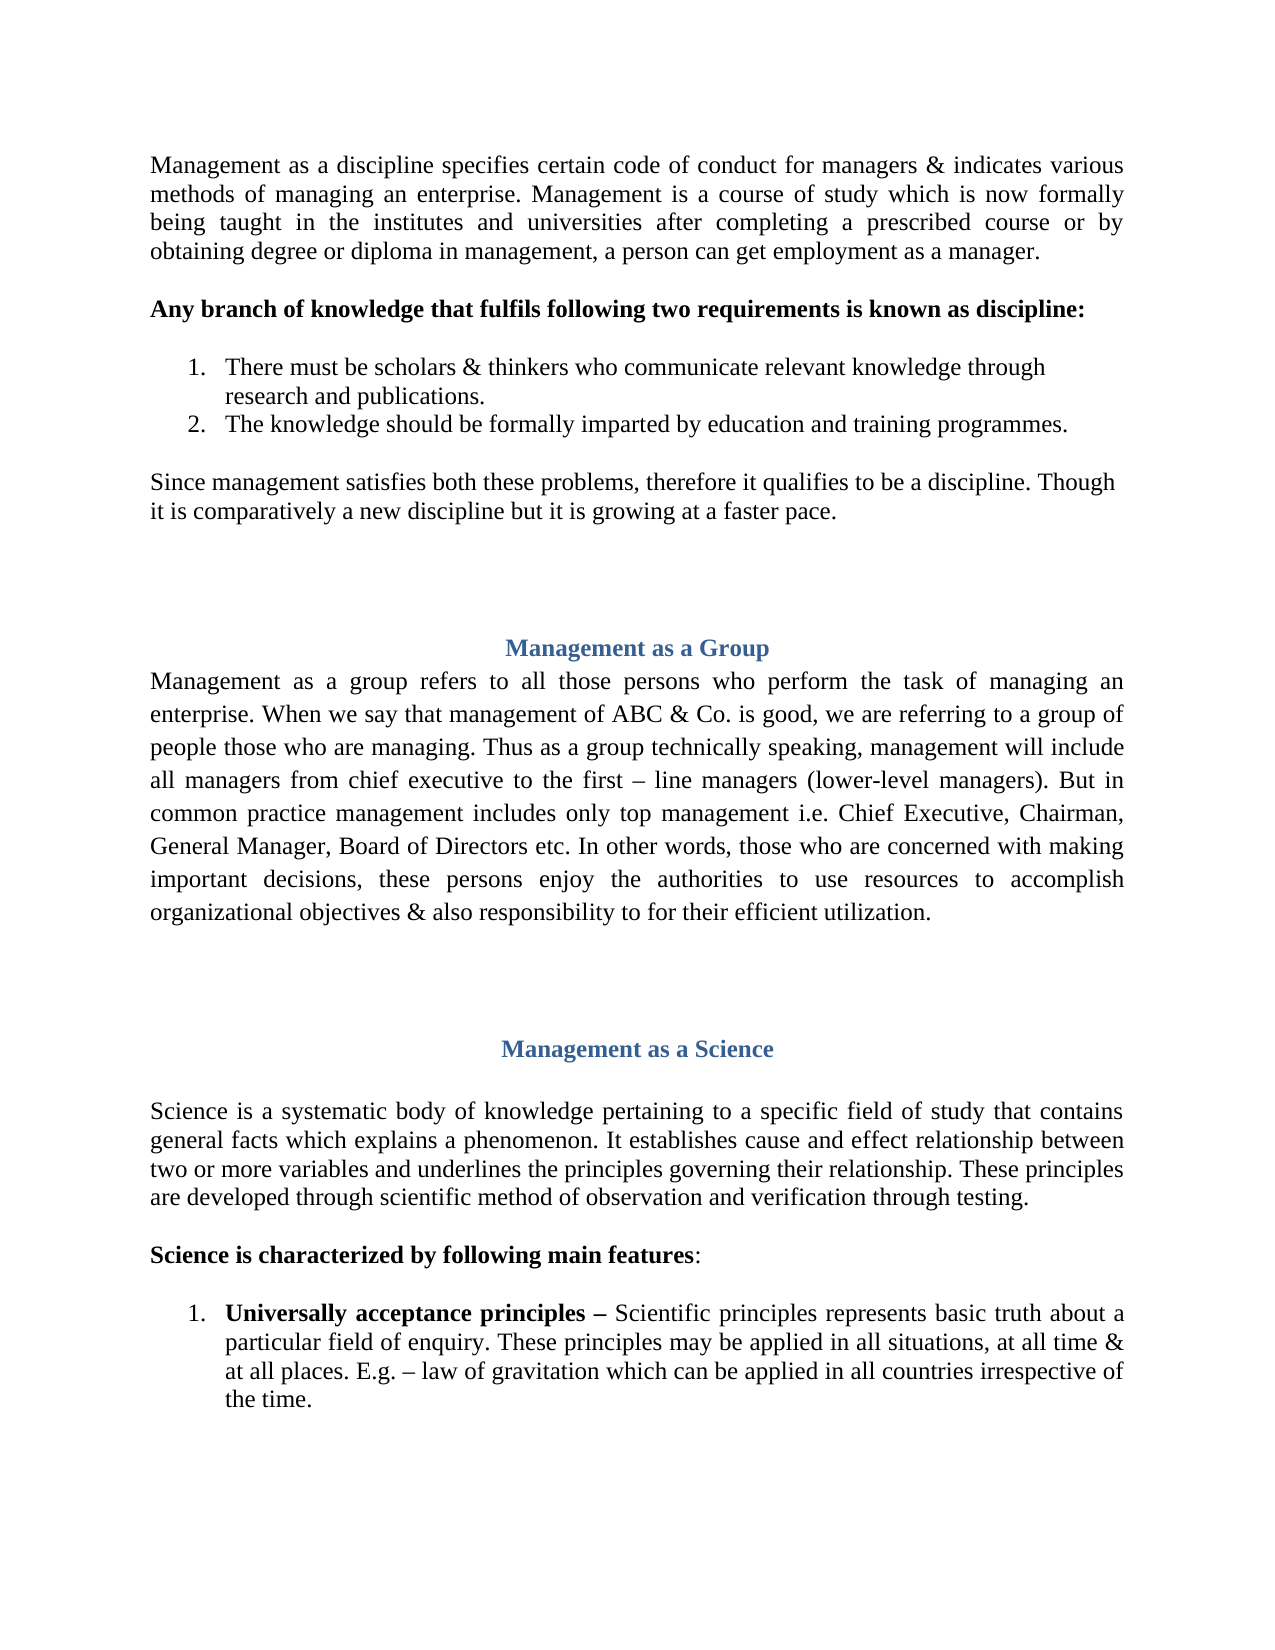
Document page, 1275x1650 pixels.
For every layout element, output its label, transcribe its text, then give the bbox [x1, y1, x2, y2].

subtitle Management as a Group [150, 633, 1125, 662]
list There must be scholars & thinkers who communicate relevant knowledge through research and publications. [187, 352, 1125, 409]
text Management as a group refers to all those persons who perform the task of managing an enterprise. When we say that management of ABC & Co. is good, we are referring to a group of people those who are managing. Thus as a group technically speaking, management will include all managers from chief executive to the first – line managers (lower-level managers). But in common practice management includes only top management i.e. Chief Executive, Chairman, General Manager, Board of Directors etc. In other words, those who are concerned with making important decisions, these persons enjoy the authorities to use resources to accomplish organizational objectives & also responsibility to for their efficient utilization. [150, 666, 1125, 926]
subtitle Management as a Science [150, 1034, 1125, 1063]
list Universally acceptance principles – Scientific principles represents basic truth about a particular field of enquiry. These principles may be applied in all situations, at all time & at all places. E.g. – law of gravitation which can be applied in all countries irrespective of the time. [187, 1298, 1125, 1413]
text Science is a systematic body of knowledge pertaining to a specific field of study that contains general facts which explains a phenomenon. It establishes cause and effect relationship between two or more variables and underlines the principles governing their relationship. These principles are developed through scientific method of observation and verification through testing. [150, 1096, 1125, 1211]
list The knowledge should be formally imparted by education and training programmes. [187, 409, 1125, 438]
text Management as a discipline specifies certain code of conduct for managers & indicates various methods of managing an enterprise. Management is a course of study which is now formally being taught in the institutes and universities after completing a prescribed course or by obtaining degree or diploma in management, a person can get employment as a manager. [150, 150, 1125, 265]
text Since management satisfies both these problems, therefore it qualifies to be a discipline. Though it is comparatively a new discipline but it is growing at a faster pace. [150, 467, 1125, 525]
text Any branch of knowledge that fulfils following two requirements is known as discipline: [150, 294, 1125, 323]
text Science is characterized by following main features: [150, 1240, 1125, 1269]
